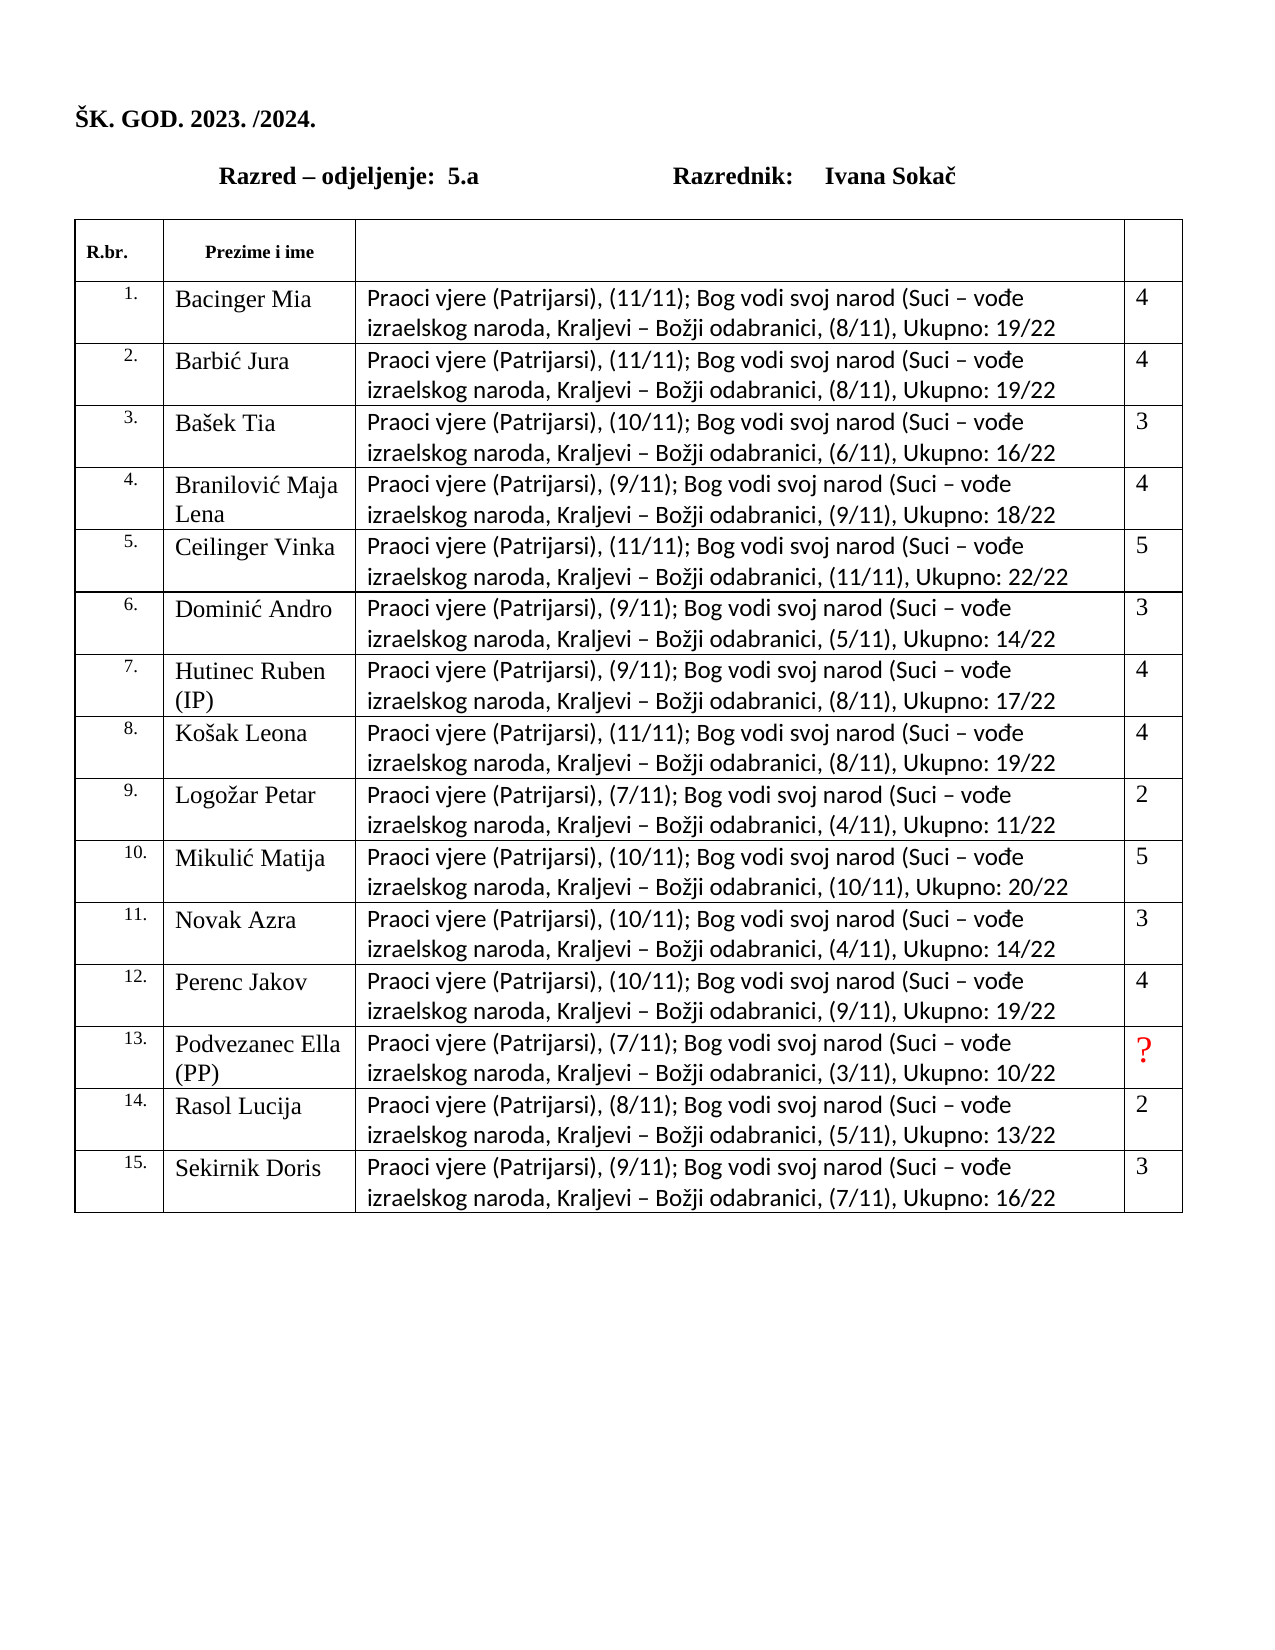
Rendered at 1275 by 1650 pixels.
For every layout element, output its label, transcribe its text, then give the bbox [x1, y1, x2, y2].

table_cell Podvezanec Ella (PP) [164, 1027, 355, 1088]
table_cell Praoci vjere (Patrijarsi), (9/11); Bog vodi svoj narod (Suci – vođe izraelskog naroda, Kraljevi – Božji odabranici, (7/11), Ukupno: 16/22 [356, 1151, 1124, 1212]
table_cell [76, 344, 163, 405]
table_cell ? [1125, 1027, 1182, 1088]
table_cell [76, 779, 163, 840]
table_cell [76, 1089, 163, 1150]
table_cell Mikulić Matija [164, 841, 355, 902]
table_header [356, 220, 1124, 281]
table_cell Praoci vjere (Patrijarsi), (9/11); Bog vodi svoj narod (Suci – vođe izraelskog naroda, Kraljevi – Božji odabranici, (9/11), Ukupno: 18/22 [356, 468, 1124, 529]
table_cell [76, 406, 163, 467]
text Razred – odjeljenje: 5.a Razrednik: Ivana Sokač [75, 161, 1200, 190]
table_cell [76, 468, 163, 529]
table_cell Košak Leona [164, 717, 355, 778]
table_cell 3 [1125, 1151, 1182, 1212]
table_cell Branilović Maja Lena [164, 468, 355, 529]
table_cell 5 [1125, 841, 1182, 902]
table_cell Novak Azra [164, 903, 355, 964]
table_cell Praoci vjere (Patrijarsi), (11/11); Bog vodi svoj narod (Suci – vođe izraelskog naroda, Kraljevi – Božji odabranici, (8/11), Ukupno: 19/22 [356, 282, 1124, 343]
table_header R.br. [76, 220, 163, 281]
table_cell Praoci vjere (Patrijarsi), (10/11); Bog vodi svoj narod (Suci – vođe izraelskog naroda, Kraljevi – Božji odabranici, (4/11), Ukupno: 14/22 [356, 903, 1124, 964]
table_cell 2 [1125, 1089, 1182, 1150]
table_cell Bacinger Mia [164, 282, 355, 343]
table_cell 3 [1125, 593, 1182, 653]
table_cell Praoci vjere (Patrijarsi), (10/11); Bog vodi svoj narod (Suci – vođe izraelskog naroda, Kraljevi – Božji odabranici, (9/11), Ukupno: 19/22 [356, 965, 1124, 1026]
text ŠK. GOD. 2023. /2024. [75, 104, 1200, 132]
table_cell [76, 717, 163, 778]
table_cell [76, 965, 163, 1026]
table_cell 4 [1125, 344, 1182, 405]
table_cell Logožar Petar [164, 779, 355, 840]
table_cell Ceilinger Vinka [164, 530, 355, 591]
table_cell [76, 282, 163, 343]
table_cell 5 [1125, 530, 1182, 591]
table_cell Dominić Andro [164, 593, 355, 653]
table_cell [76, 655, 163, 716]
table_cell Praoci vjere (Patrijarsi), (11/11); Bog vodi svoj narod (Suci – vođe izraelskog naroda, Kraljevi – Božji odabranici, (8/11), Ukupno: 19/22 [356, 344, 1124, 405]
table_cell Perenc Jakov [164, 965, 355, 1026]
table_header [1125, 220, 1182, 281]
table_cell [76, 903, 163, 964]
table_cell Barbić Jura [164, 344, 355, 405]
table_cell Praoci vjere (Patrijarsi), (10/11); Bog vodi svoj narod (Suci – vođe izraelskog naroda, Kraljevi – Božji odabranici, (6/11), Ukupno: 16/22 [356, 406, 1124, 467]
table_cell Praoci vjere (Patrijarsi), (10/11); Bog vodi svoj narod (Suci – vođe izraelskog naroda, Kraljevi – Božji odabranici, (10/11), Ukupno: 20/22 [356, 841, 1124, 902]
table_cell Sekirnik Doris [164, 1151, 355, 1212]
table_cell Hutinec Ruben (IP) [164, 655, 355, 716]
table_cell 4 [1125, 468, 1182, 529]
table_cell 2 [1125, 779, 1182, 840]
table_cell Praoci vjere (Patrijarsi), (7/11); Bog vodi svoj narod (Suci – vođe izraelskog naroda, Kraljevi – Božji odabranici, (3/11), Ukupno: 10/22 [356, 1027, 1124, 1088]
table_cell [76, 841, 163, 902]
table_cell 4 [1125, 965, 1182, 1026]
table_cell [76, 593, 163, 653]
table_cell Praoci vjere (Patrijarsi), (9/11); Bog vodi svoj narod (Suci – vođe izraelskog naroda, Kraljevi – Božji odabranici, (5/11), Ukupno: 14/22 [356, 593, 1124, 653]
table_cell 4 [1125, 717, 1182, 778]
table_cell 4 [1125, 655, 1182, 716]
table_cell [76, 1151, 163, 1212]
table_cell Praoci vjere (Patrijarsi), (8/11); Bog vodi svoj narod (Suci – vođe izraelskog naroda, Kraljevi – Božji odabranici, (5/11), Ukupno: 13/22 [356, 1089, 1124, 1150]
table_cell 3 [1125, 903, 1182, 964]
table_header Prezime i ime [164, 220, 355, 281]
table_cell Bašek Tia [164, 406, 355, 467]
table_cell Rasol Lucija [164, 1089, 355, 1150]
table_cell Praoci vjere (Patrijarsi), (11/11); Bog vodi svoj narod (Suci – vođe izraelskog naroda, Kraljevi – Božji odabranici, (8/11), Ukupno: 19/22 [356, 717, 1124, 778]
table_cell [76, 530, 163, 591]
table_cell Praoci vjere (Patrijarsi), (11/11); Bog vodi svoj narod (Suci – vođe izraelskog naroda, Kraljevi – Božji odabranici, (11/11), Ukupno: 22/22 [356, 530, 1124, 591]
table_cell Praoci vjere (Patrijarsi), (7/11); Bog vodi svoj narod (Suci – vođe izraelskog naroda, Kraljevi – Božji odabranici, (4/11), Ukupno: 11/22 [356, 779, 1124, 840]
table_cell 3 [1125, 406, 1182, 467]
table_cell [76, 1027, 163, 1088]
table_cell 4 [1125, 282, 1182, 343]
table_cell Praoci vjere (Patrijarsi), (9/11); Bog vodi svoj narod (Suci – vođe izraelskog naroda, Kraljevi – Božji odabranici, (8/11), Ukupno: 17/22 [356, 655, 1124, 716]
